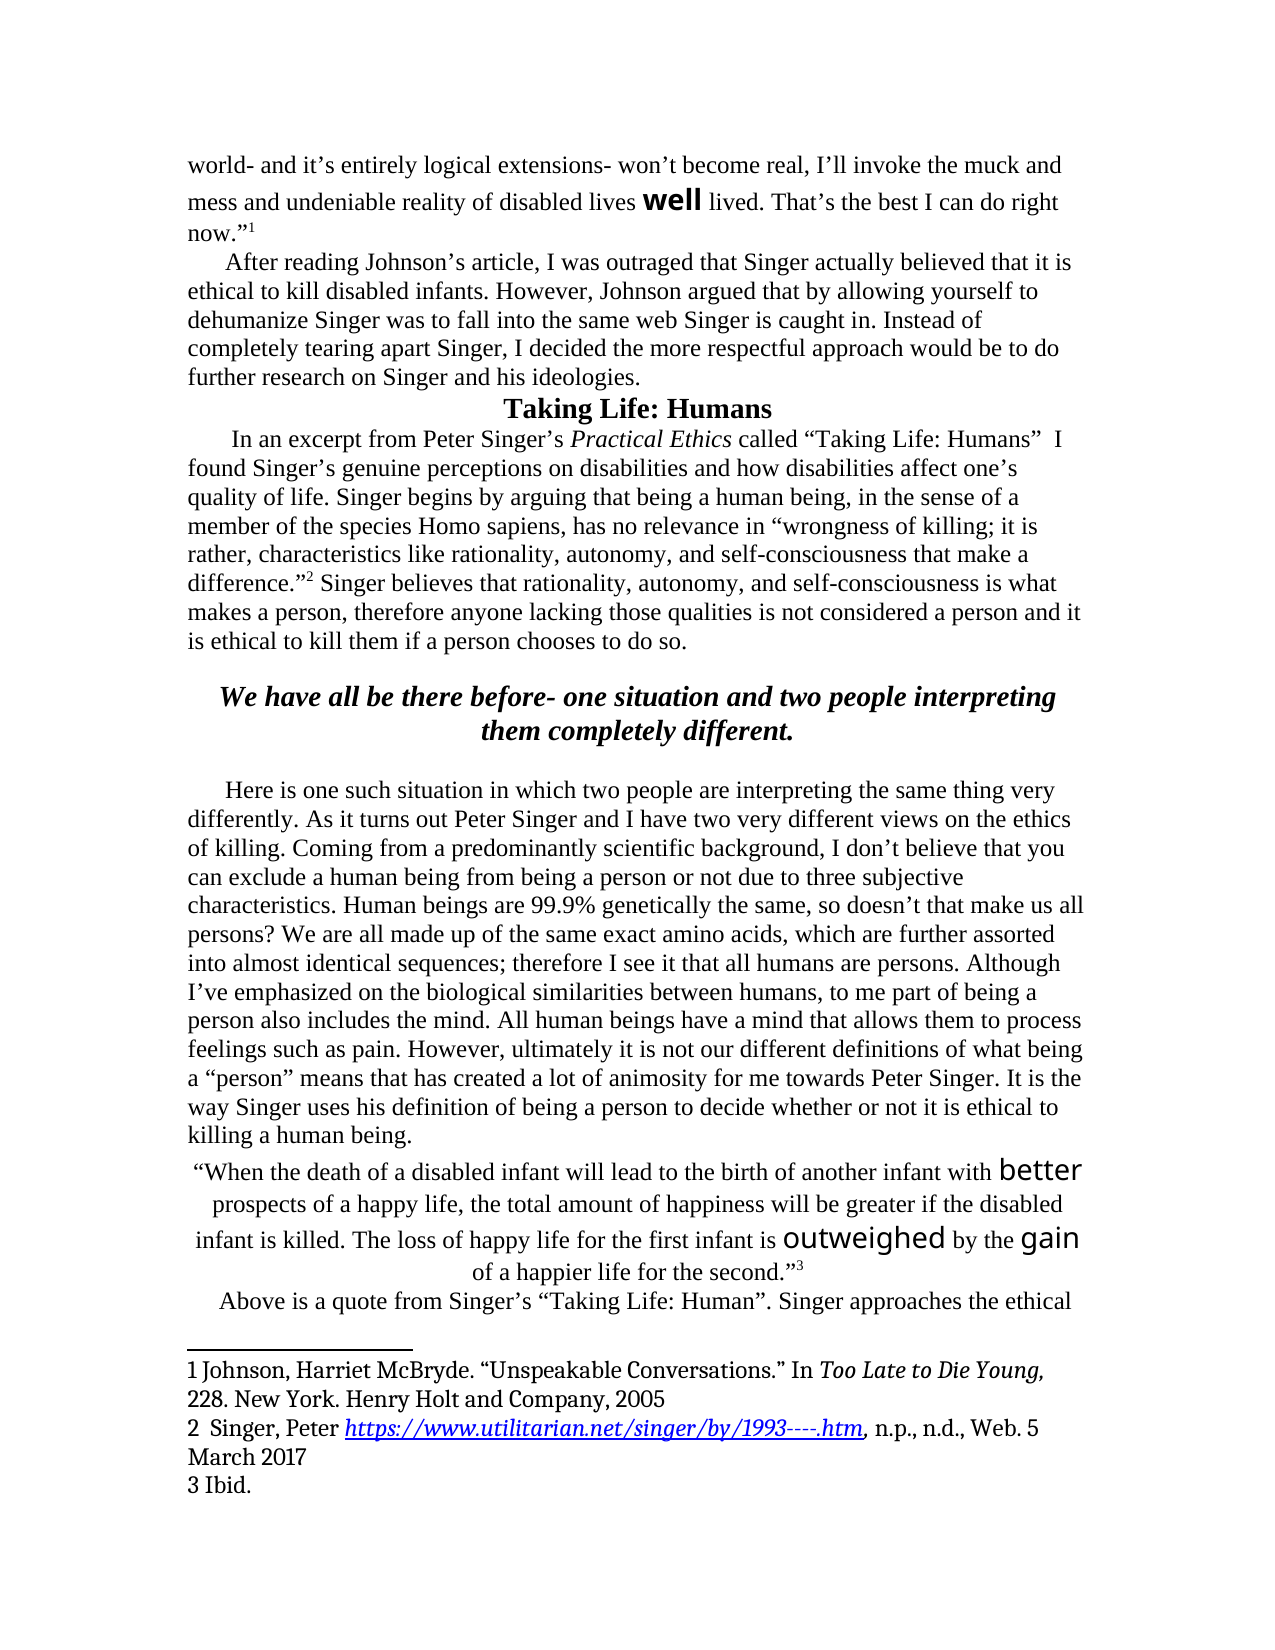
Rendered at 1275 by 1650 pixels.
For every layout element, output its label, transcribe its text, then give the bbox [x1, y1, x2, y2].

text “When the death of a disabled infant will lead to the birth of another infant with better prospects of a happy life, the total amount of happiness will be greater if the disabled infant is killed. The loss of happy life for the first infant is outweighed by the gain of a happier life for the second.” [187, 1149, 1087, 1286]
text In an excerpt from Peter Singer’s Practical Ethics called “Taking Life: Humans” I found Singer’s genuine perceptions on disabilities and how disabilities affect one’s quality of life. Singer begins by arguing that being a human being, in the sense of a member of the species Homo sapiens, has no relevance in “wrongness of killing; it is rather, characteristics like rationality, autonomy, and self-consciousness that make a difference.” Singer believes that rationality, autonomy, and self-consciousness is what makes a person, therefore anyone lacking those qualities is not considered a person and it is ethical to kill them if a person chooses to do so. [187, 424, 1087, 654]
text Here is one such situation in which two people are interpreting the same thing very differently. As it turns out Peter Singer and I have two very different views on the ethics of killing. Coming from a predominantly scientific background, I don’t believe that you can exclude a human being from being a person or not due to three subjective characteristics. Human beings are 99.9% genetically the same, so doesn’t that make us all persons? We are all made up of the same exact amino acids, which are further assorted into almost identical sequences; therefore I see it that all humans are persons. Although I’ve emphasized on the biological similarities between humans, to me part of being a person also includes the mind. All human beings have a mind that allows them to process feelings such as pain. However, ultimately it is not our different definitions of what being a “person” means that has created a lot of animosity for me towards Peter Singer. It is the way Singer uses his definition of being a person to decide whether or not it is ethical to killing a human being. [187, 775, 1087, 1149]
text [187, 150, 1087, 247]
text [187, 1286, 1087, 1315]
text Taking Life: Humans [187, 391, 1087, 424]
text After reading Johnson’s article, I was outraged that Singer actually believed that it is ethical to kill disabled infants. However, Johnson argued that by allowing yourself to dehumanize Singer was to fall into the same web Singer is caught in. Instead of completely tearing apart Singer, I decided the more respectful approach would be to do further research on Singer and his ideologies. [187, 247, 1087, 391]
text We have all be there before- one situation and two people interpreting them completely different. [187, 679, 1087, 747]
